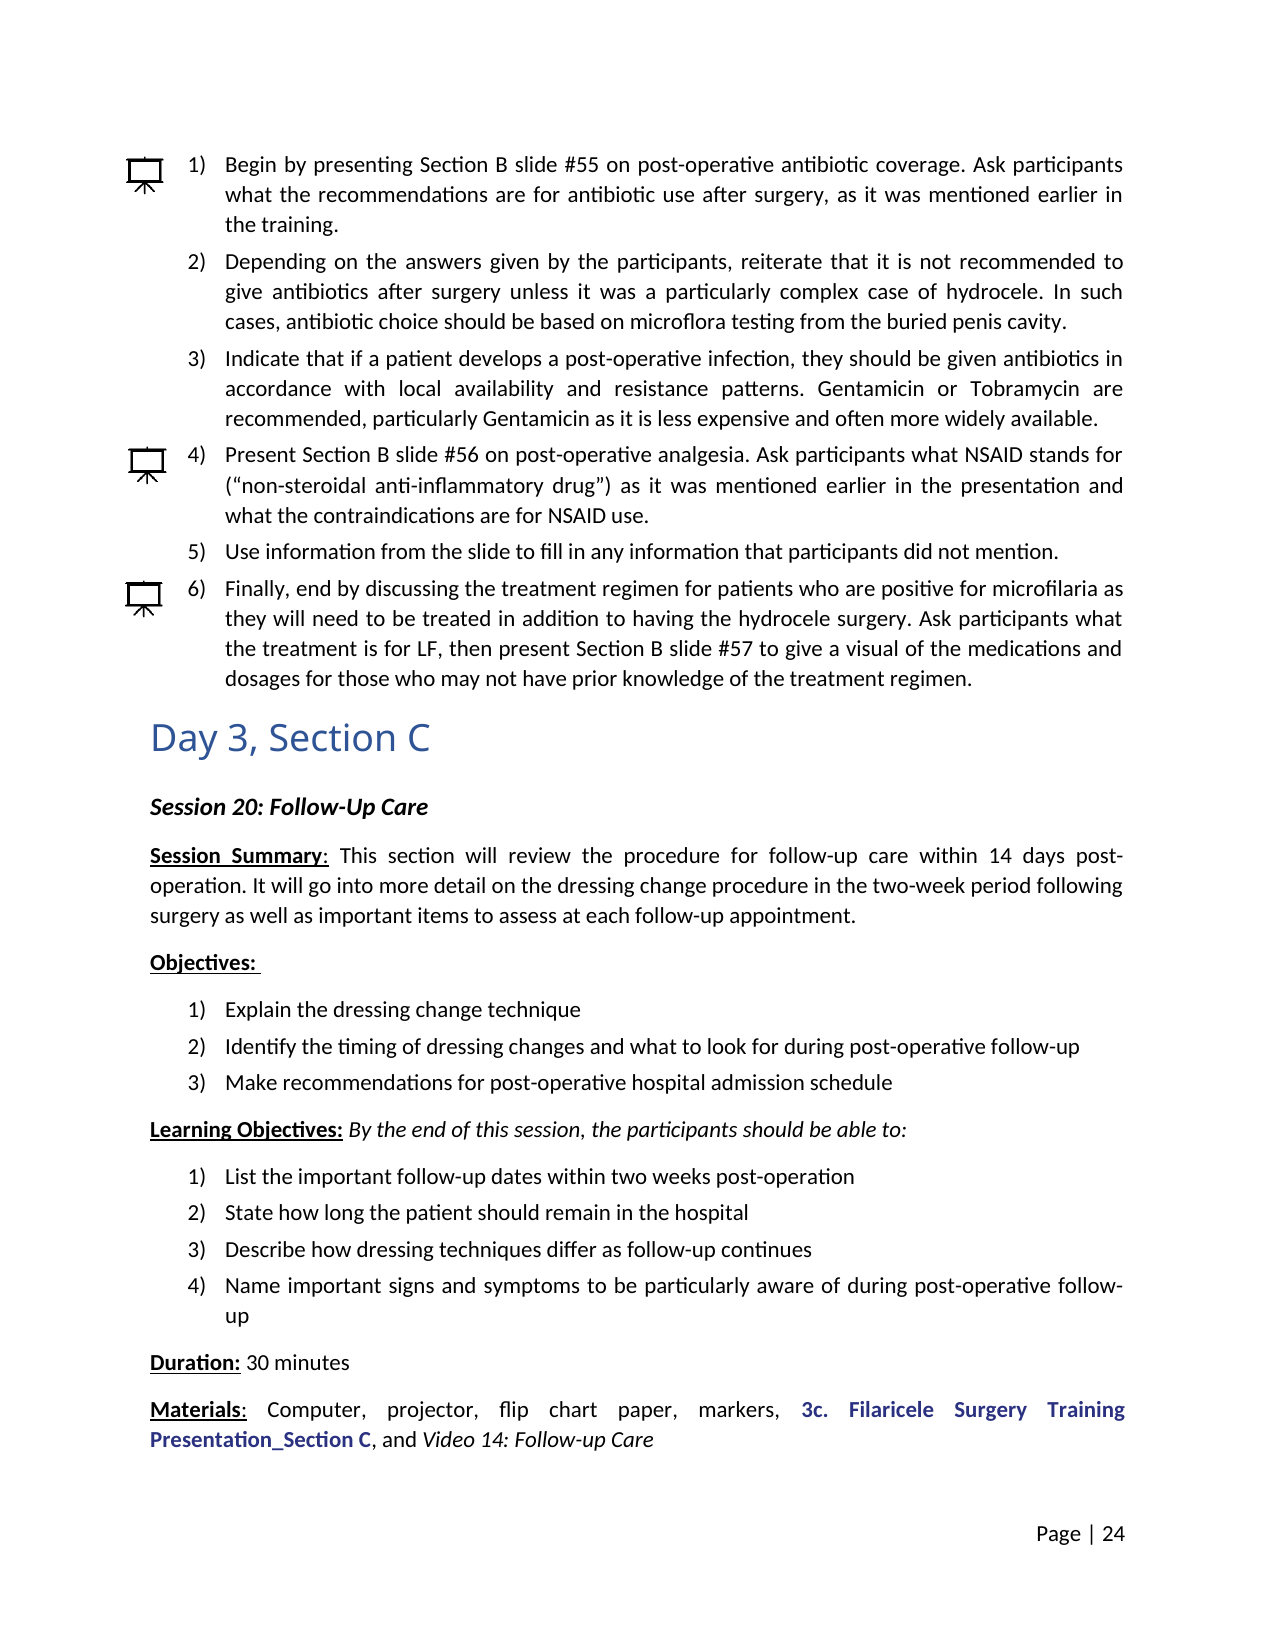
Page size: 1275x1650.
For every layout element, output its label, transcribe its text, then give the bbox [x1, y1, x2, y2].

picture [121, 151, 166, 196]
subtitle Session 20: Follow-Up Care [150, 792, 1125, 822]
list State how long the patient should remain in the hospital [187, 1198, 1125, 1226]
list Finally, end by discussing the treatment regimen for patients who are positive for microfilaria as they will need to be treated in addition to having the hydrocele surgery. Ask participants what the treatment is for LF, then present Section B slide #57 to give a visual of the medications and dosages for those who may not have prior knowledge of the treatment regimen. [187, 574, 1125, 693]
list Explain the dressing change technique [187, 995, 1125, 1023]
subtitle Day 3, Section C [150, 711, 1125, 762]
list Describe how dressing techniques differ as follow-up continues [187, 1235, 1125, 1263]
list Depending on the answers given by the participants, reiterate that it is not recommended to give antibiotics after surgery unless it was a particularly complex case of hydrocele. In such cases, antibiotic choice should be based on microflora testing from the buried penis cavity. [187, 247, 1125, 335]
picture [123, 441, 168, 486]
list Make recommendations for post-operative hospital admission schedule [187, 1068, 1125, 1096]
list List the important follow-up dates within two weeks post-operation [187, 1162, 1125, 1190]
picture [120, 575, 164, 619]
text Session Summary: This section will review the procedure for follow-up care within 14 days post-operation. It will go into more detail on the dressing change procedure in the two-week period following surgery as well as important items to assess at each follow-up appointment. [150, 841, 1125, 929]
text Learning Objectives: By the end of this session, the participants should be able to: [150, 1115, 1125, 1143]
list Indicate that if a patient develops a post-operative infection, they should be given antibiotics in accordance with local availability and resistance patterns. Gentamicin or Tobramycin are recommended, particularly Gentamicin as it is less expensive and often more widely available. [187, 344, 1125, 432]
list Identify the timing of dressing changes and what to look for during post-operative follow-up [187, 1032, 1125, 1060]
list Begin by presenting Section B slide #55 on post-operative antibiotic coverage. Ask participants what the recommendations are for antibiotic use after surgery, as it was mentioned earlier in the training. [187, 150, 1125, 238]
list Use information from the slide to fill in any information that participants did not mention. [187, 537, 1125, 566]
text Materials: Computer, projector, flip chart paper, markers, 3c. Filaricele Surgery Training Presentation_Section C, and Video 14: Follow-up Care [150, 1395, 1125, 1453]
text Duration: 30 minutes [150, 1348, 1125, 1376]
list Name important signs and symptoms to be particularly aware of during post-operative follow-up [187, 1271, 1125, 1329]
list Present Section B slide #56 on post-operative analgesia. Ask participants what NSAID stands for (“non-steroidal anti-inflammatory drug”) as it was mentioned earlier in the presentation and what the contraindications are for NSAID use. [187, 441, 1125, 529]
text Objectives: [150, 948, 1125, 976]
